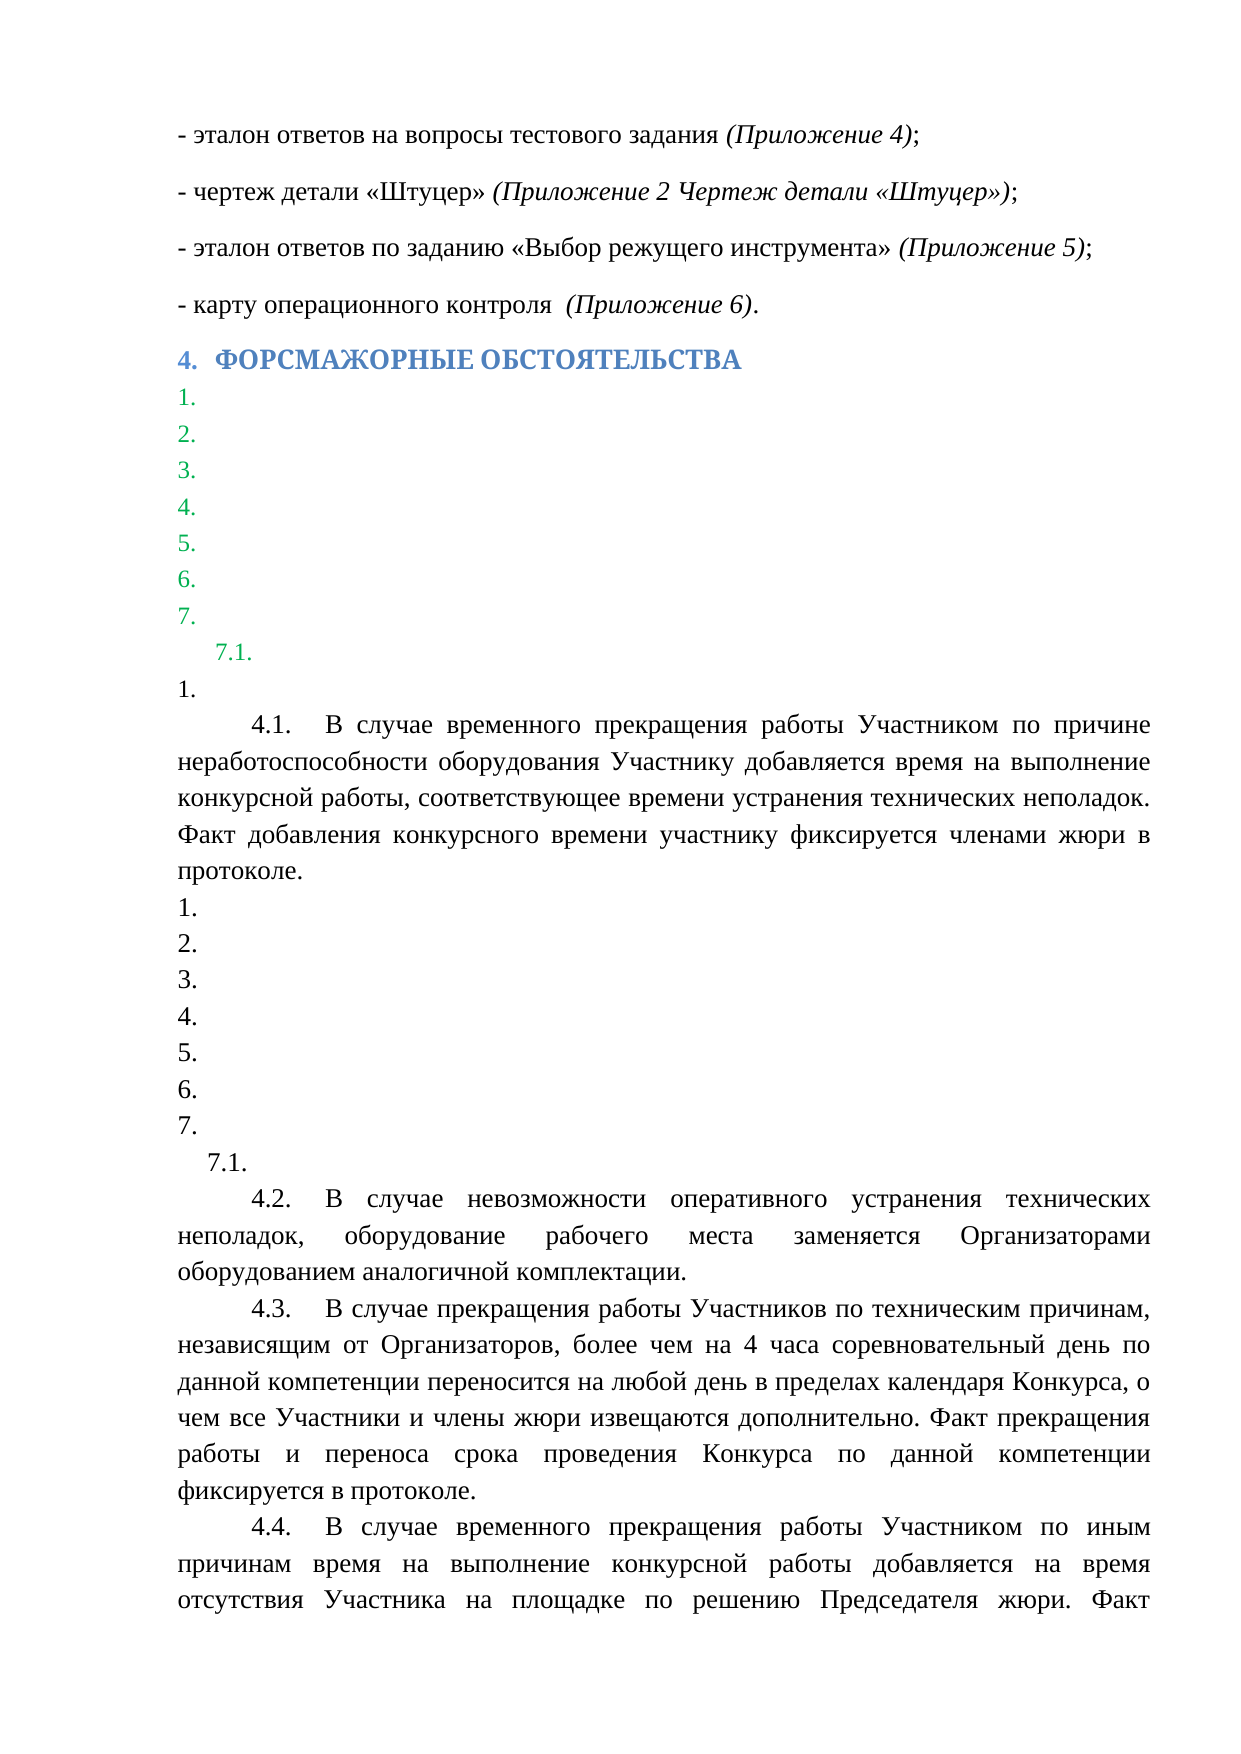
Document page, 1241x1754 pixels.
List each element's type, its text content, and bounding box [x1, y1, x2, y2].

list В случае временного прекращения работы Участником по причине неработоспособности оборудования Участнику добавляется время на выполнение конкурсной работы, соответствующее времени устранения технических неполадок. Факт добавления конкурсного времени участнику фиксируется членами жюри в протоколе. [177, 704, 1152, 887]
list В случае невозможности оперативного устранения технических неполадок, оборудование рабочего места заменяется Организаторами оборудованием аналогичной комплектации. [177, 1178, 1152, 1288]
text - эталон ответов по заданию «Выбор режущего инструмента» (Приложение 5); [177, 231, 1152, 262]
text - карту операционного контроля (Приложение 6). [177, 288, 1152, 319]
text - чертеж детали «Штуцер» (Приложение 2 Чертеж детали «Штуцер»); [177, 175, 1152, 206]
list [177, 1507, 1152, 1616]
text - эталон ответов на вопросы тестового задания (Приложение 4); [177, 118, 1152, 149]
list ФОРСМАЖОРНЫЕ ОБСТОЯТЕЛЬСТВА [177, 344, 1152, 376]
list В случае прекращения работы Участников по техническим причинам, независящим от Организаторов, более чем на 4 часа соревновательный день по данной компетенции переносится на любой день в пределах календаря Конкурса, о чем все Участники и члены жюри извещаются дополнительно. Факт прекращения работы и переноса срока проведения Конкурса по данной компетенции фиксируется в протоколе. [177, 1288, 1152, 1507]
